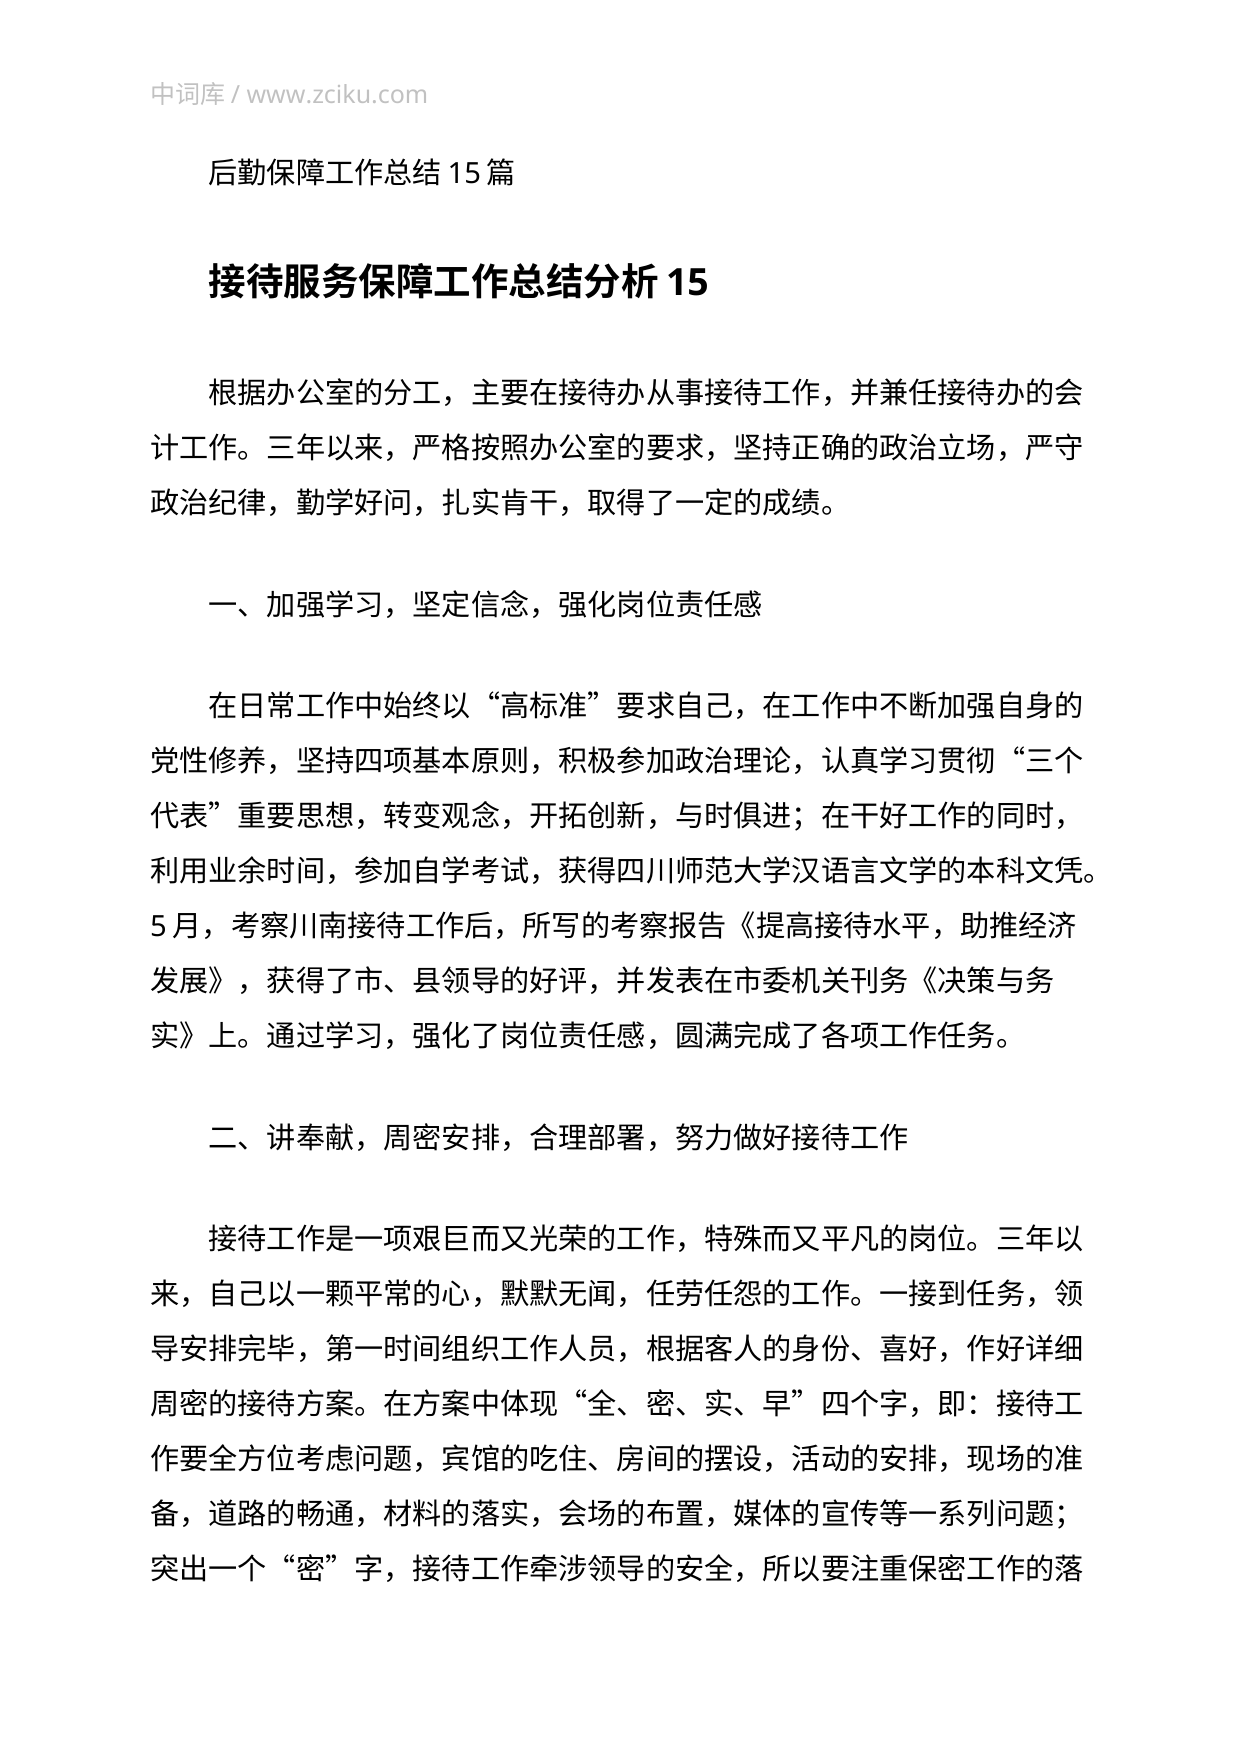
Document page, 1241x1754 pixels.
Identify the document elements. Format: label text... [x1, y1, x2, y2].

text 接待服务保障工作总结分析15 [150, 252, 1090, 306]
text 一、加强学习，坚定信念，强化岗位责任感 [150, 581, 1090, 623]
text 根据办公室的分工，主要在接待办从事接待工作，并兼任接待办的会计工作。三年以来，严格按照办公室的要求，坚持正确的政治立场，严守政治纪律，勤学好问，扎实肯干，取得了一定的成绩。 [150, 369, 1090, 522]
text 在日常工作中始终以“高标准”要求自己，在工作中不断加强自身的党性修养，坚持四项基本原则，积极参加政治理论，认真学习贯彻“三个代表”重要思想，转变观念，开拓创新，与时俱进；在干好工作的同时，利用业余时间，参加自学考试，获得四川师范大学汉语言文学的本科文凭。5月，考察川南接待工作后，所写的考察报告《提高接待水平，助推经济发展》，获得了市、县领导的好评，并发表在市委机关刊务《决策与务实》上。通过学习，强化了岗位责任感，圆满完成了各项工作任务。 [150, 683, 1090, 1055]
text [150, 1216, 1090, 1588]
text 后勤保障工作总结15篇 [150, 150, 1090, 192]
text 二、讲奉献，周密安排，合理部署，努力做好接待工作 [150, 1114, 1090, 1156]
